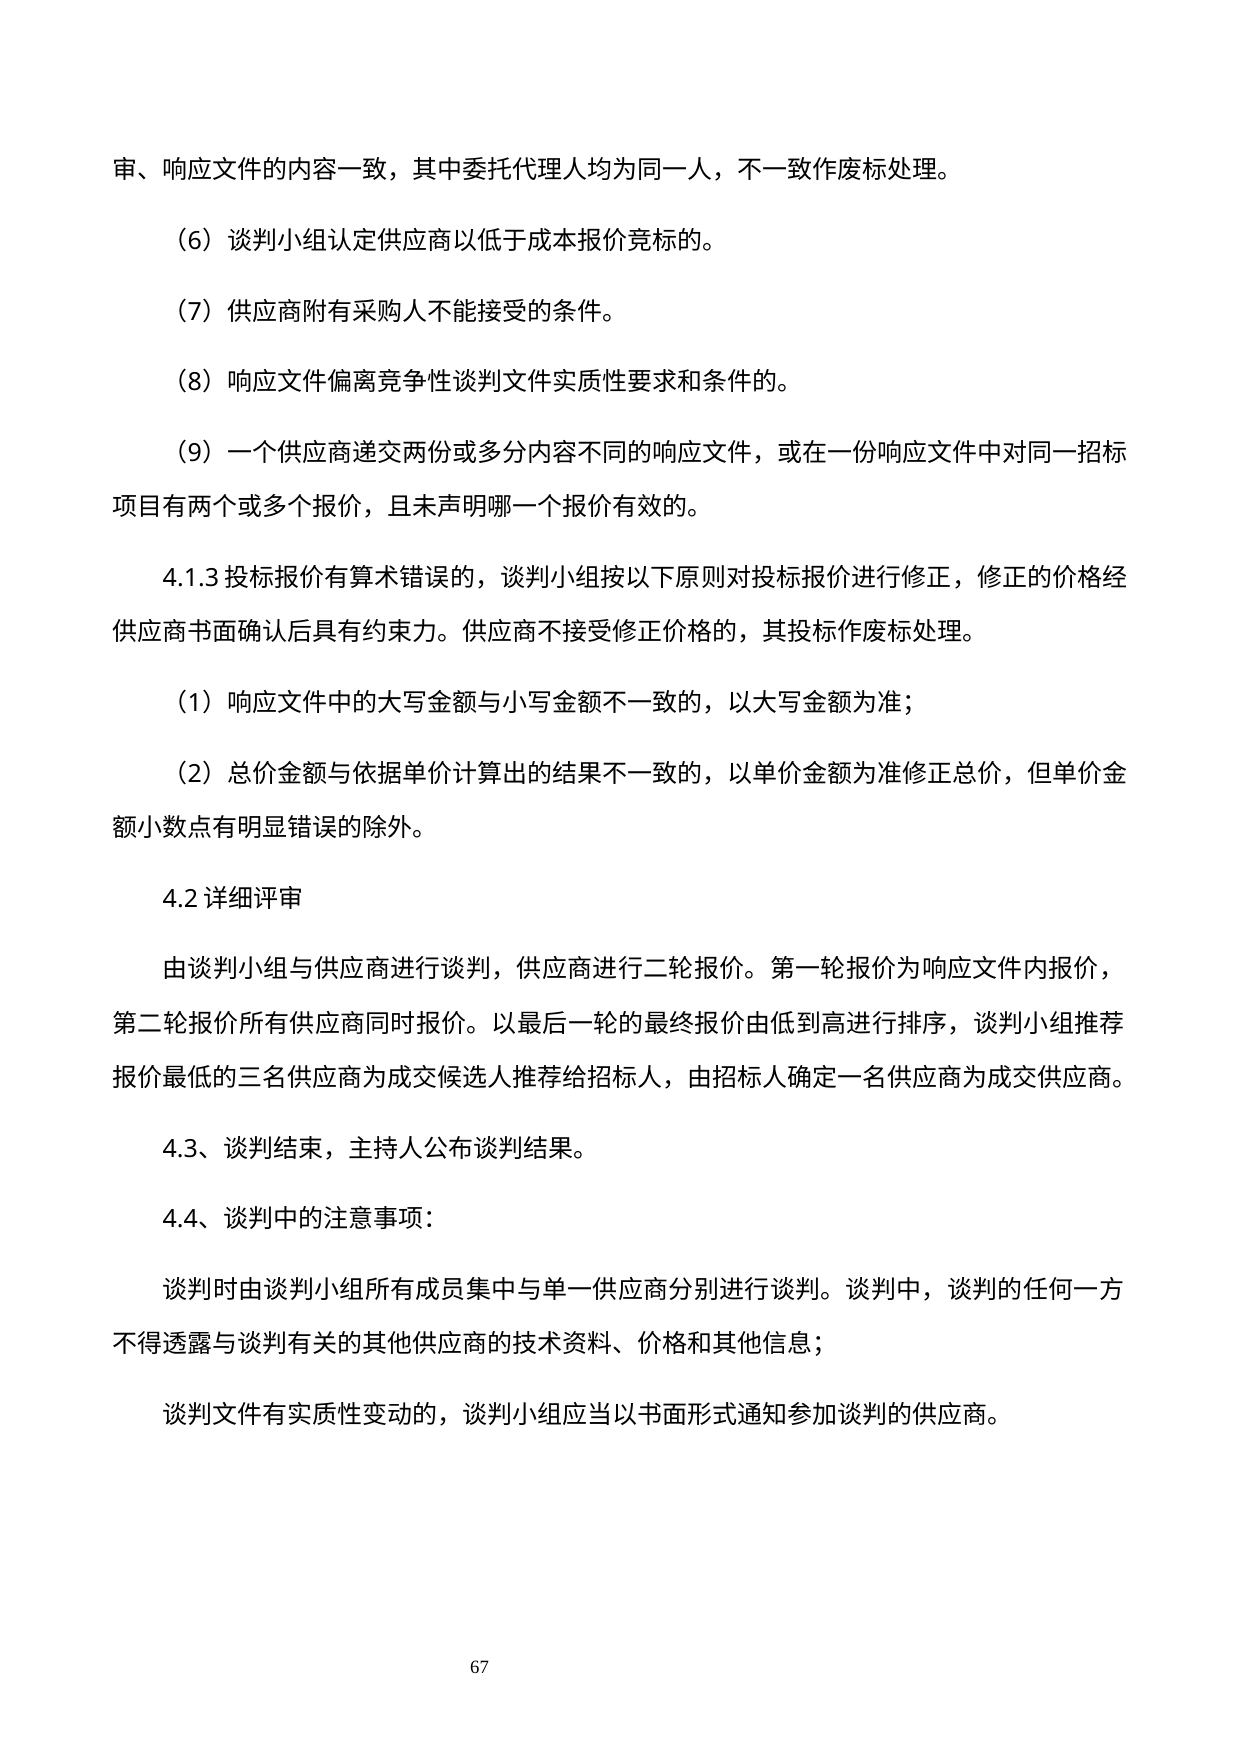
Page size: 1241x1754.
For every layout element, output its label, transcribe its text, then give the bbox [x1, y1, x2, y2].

text 4.4、谈判中的注意事项： [112, 1199, 1128, 1235]
text （7）供应商附有采购人不能接受的条件。 [112, 291, 1128, 327]
text （1）响应文件中的大写金额与小写金额不一致的，以大写金额为准； [112, 682, 1128, 719]
text 4.2详细评审 [112, 878, 1128, 914]
text 谈判时由谈判小组所有成员集中与单一供应商分别进行谈判。谈判中，谈判的任何一方不得透露与谈判有关的其他供应商的技术资料、价格和其他信息； [112, 1269, 1128, 1360]
text 谈判文件有实质性变动的，谈判小组应当以书面形式通知参加谈判的供应商。 [112, 1394, 1128, 1431]
text （6）谈判小组认定供应商以低于成本报价竞标的。 [112, 221, 1128, 257]
text （2）总价金额与依据单价计算出的结果不一致的，以单价金额为准修正总价，但单价金额小数点有明显错误的除外。 [112, 753, 1128, 844]
text 4.1.3投标报价有算术错误的，谈判小组按以下原则对投标报价进行修正，修正的价格经供应商书面确认后具有约束力。供应商不接受修正价格的，其投标作废标处理。 [112, 557, 1128, 648]
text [112, 150, 1128, 186]
text （9）一个供应商递交两份或多分内容不同的响应文件，或在一份响应文件中对同一招标项目有两个或多个报价，且未声明哪一个报价有效的。 [112, 432, 1128, 523]
text 4.3、谈判结束，主持人公布谈判结果。 [112, 1128, 1128, 1164]
text （8）响应文件偏离竞争性谈判文件实质性要求和条件的。 [112, 362, 1128, 398]
text 由谈判小组与供应商进行谈判，供应商进行二轮报价。第一轮报价为响应文件内报价，第二轮报价所有供应商同时报价。以最后一轮的最终报价由低到高进行排序，谈判小组推荐报价最低的三名供应商为成交候选人推荐给招标人，由招标人确定一名供应商为成交供应商。 [112, 949, 1128, 1094]
